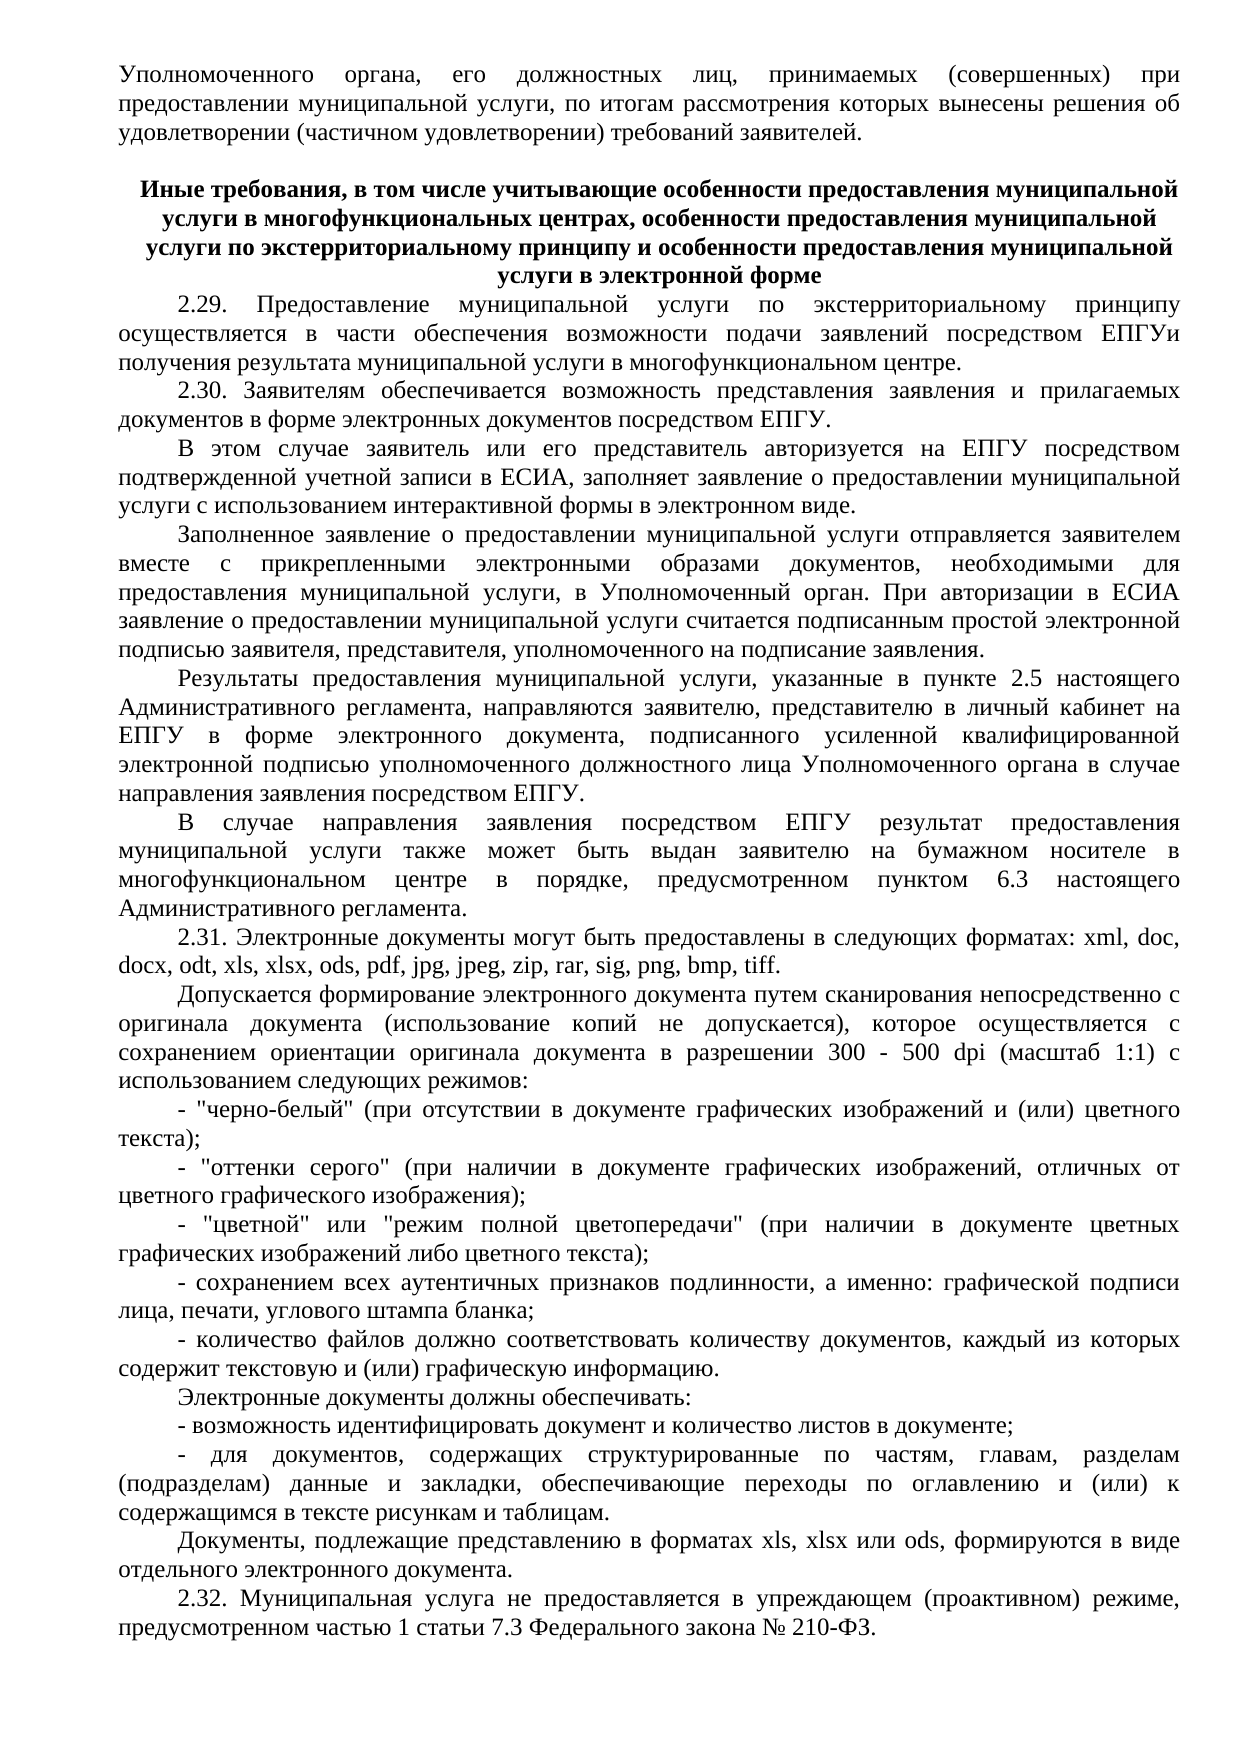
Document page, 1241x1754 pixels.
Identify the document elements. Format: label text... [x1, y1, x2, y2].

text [118, 59, 1181, 145]
text Документы, подлежащие представлению в форматах xls, xlsx или ods, формируются в виде отдельного электронного документа. [118, 1525, 1181, 1583]
text В этом случае заявитель или его представитель авторизуется на ЕПГУ посредством подтвержденной учетной записи в ЕСИА, заполняет заявление о предоставлении муниципальной услуги с использованием интерактивной формы в электронном виде. [118, 433, 1181, 519]
text - "оттенки серого" (при наличии в документе графических изображений, отличных от цветного графического изображения); [118, 1152, 1181, 1209]
text Электронные документы должны обеспечивать: [118, 1382, 1181, 1410]
text 2.30. Заявителям обеспечивается возможность представления заявления и прилагаемых документов в форме электронных документов посредством ЕПГУ. [118, 375, 1181, 433]
text 2.29. Предоставление муниципальной услуги по экстерриториальному принципу осуществляется в части обеспечения возможности подачи заявлений посредством ЕПГУи получения результата муниципальной услуги в многофункциональном центре. [118, 289, 1181, 375]
text - сохранением всех аутентичных признаков подлинности, а именно: графической подписи лица, печати, углового штампа бланка; [118, 1267, 1181, 1324]
text - для документов, содержащих структурированные по частям, главам, разделам (подразделам) данные и закладки, обеспечивающие переходы по оглавлению и (или) к содержащимся в тексте рисункам и таблицам. [118, 1439, 1181, 1525]
text 2.32. Муниципальная услуга не предоставляется в упреждающем (проактивном) режиме, предусмотренном частью 1 статьи 7.3 Федерального закона № 210-ФЗ. [118, 1583, 1181, 1640]
text Допускается формирование электронного документа путем сканирования непосредственно с оригинала документа (использование копий не допускается), которое осуществляется с сохранением ориентации оригинала документа в разрешении 300 - 500 dpi (масштаб 1:1) с использованием следующих режимов: [118, 979, 1181, 1094]
text - количество файлов должно соответствовать количеству документов, каждый из которых содержит текстовую и (или) графическую информацию. [118, 1324, 1181, 1382]
text - "цветной" или "режим полной цветопередачи" (при наличии в документе цветных графических изображений либо цветного текста); [118, 1209, 1181, 1267]
text - "черно-белый" (при отсутствии в документе графических изображений и (или) цветного текста); [118, 1094, 1181, 1152]
text Результаты предоставления муниципальной услуги, указанные в пункте 2.5 настоящего Административного регламента, направляются заявителю, представителю в личный кабинет на ЕПГУ в форме электронного документа, подписанного усиленной квалифицированной электронной подписью уполномоченного должностного лица Уполномоченного органа в случае направления заявления посредством ЕПГУ. [118, 663, 1181, 807]
text Заполненное заявление о предоставлении муниципальной услуги отправляется заявителем вместе с прикрепленными электронными образами документов, необходимыми для предоставления муниципальной услуги, в Уполномоченный орган. При авторизации в ЕСИА заявление о предоставлении муниципальной услуги считается подписанным простой электронной подписью заявителя, представителя, уполномоченного на подписание заявления. [118, 519, 1181, 663]
text - возможность идентифицировать документ и количество листов в документе; [118, 1410, 1181, 1439]
subtitle Иные требования, в том числе учитывающие особенности предоставления муниципальной услуги в многофункциональных центрах, особенности предоставления муниципальной услуги по экстерриториальному принципу и особенности предоставления муниципальной услуги в электронной форме [138, 174, 1181, 289]
text В случае направления заявления посредством ЕПГУ результат предоставления муниципальной услуги также может быть выдан заявителю на бумажном носителе в многофункциональном центре в порядке, предусмотренном пунктом 6.3 настоящего Административного регламента. [118, 807, 1181, 922]
text 2.31. Электронные документы могут быть предоставлены в следующих форматах: xml, doc, docx, odt, xls, xlsx, ods, pdf, jpg, jpeg, zip, rar, sig, png, bmp, tiff. [118, 922, 1181, 979]
